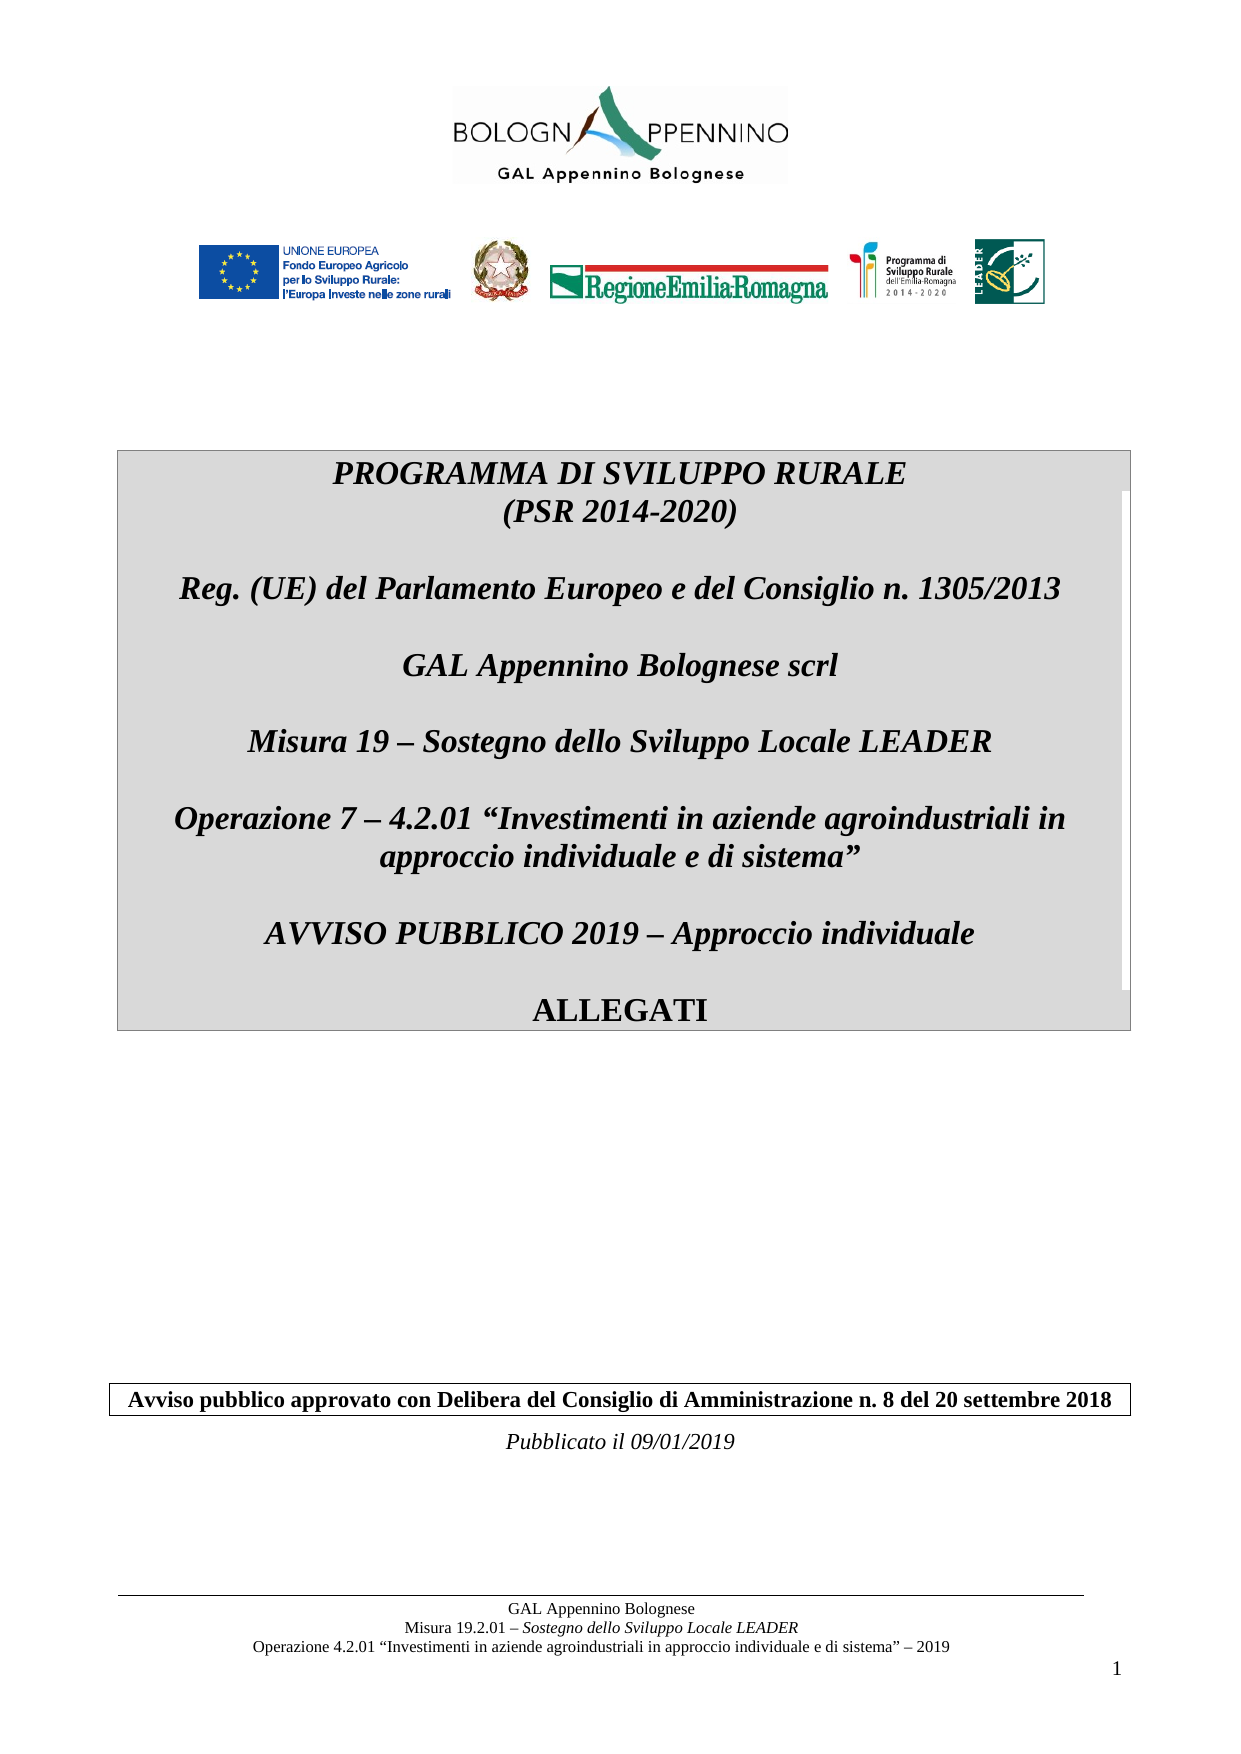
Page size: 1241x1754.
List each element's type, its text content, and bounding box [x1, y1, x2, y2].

text ALLEGATI [118, 987, 1130, 1030]
text Reg. (UE) del Parlamento Europeo e del Consiglio n. 1305/2013 [118, 568, 1122, 606]
picture [847, 237, 957, 304]
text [118, 1428, 1122, 1455]
text Misura 19 – Sostegno dello Sviluppo Locale LEADER [118, 721, 1122, 760]
text (PSR 2014-2020) [118, 491, 1122, 530]
text GAL Appennino Bolognese scrl [118, 645, 1122, 683]
picture [550, 265, 829, 304]
text PROGRAMMA DI SVILUPPO RURALE [118, 451, 1130, 491]
picture [452, 86, 789, 184]
picture [471, 237, 532, 304]
text Operazione 7 – 4.2.01 “Investimenti in aziende agroindustriali in approccio individuale e di sistema” [118, 798, 1122, 875]
picture [195, 242, 453, 304]
text Avviso pubblico approvato con Delibera del Consiglio di Amministrazione n. 8 del 20 settembre 2018 [110, 1384, 1130, 1415]
picture [975, 239, 1045, 304]
text AVVISO PUBBLICO 2019 – Approccio individuale [118, 913, 1122, 951]
